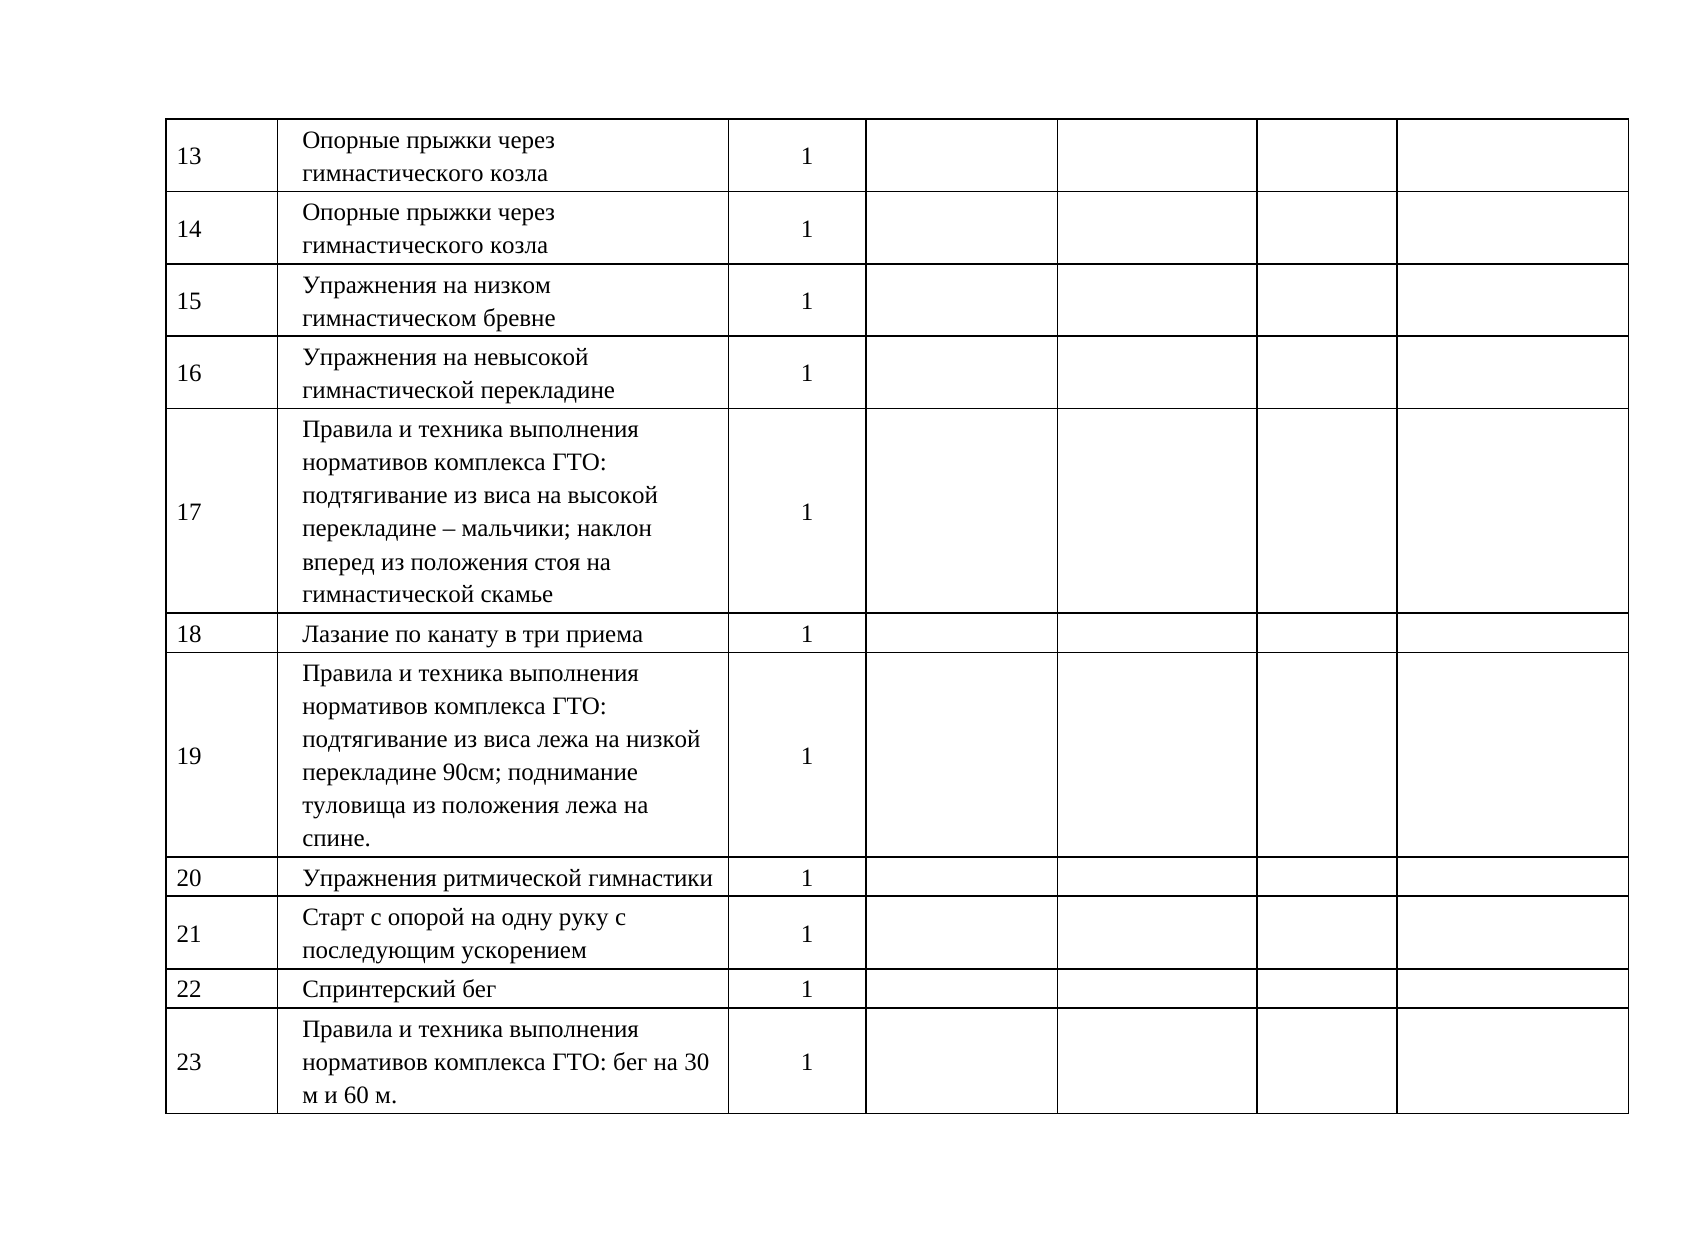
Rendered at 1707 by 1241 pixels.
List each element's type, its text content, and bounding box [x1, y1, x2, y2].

table_cell [1258, 970, 1396, 1007]
table_cell [1258, 265, 1396, 335]
table_cell Правила и техника выполнения нормативов комплекса ГТО: подтягивание из виса лежа на низкой перекладине 90см; поднимание туловища из положения лежа на спине. [278, 653, 728, 856]
table_cell 1 [729, 653, 865, 856]
table_cell [867, 1009, 1057, 1113]
table_cell 1 [729, 614, 865, 652]
table_cell Упражнения ритмической гимнастики [278, 858, 728, 895]
table_cell [1398, 614, 1628, 652]
table_cell [1258, 614, 1396, 652]
table_cell Правила и техника выполнения нормативов комплекса ГТО: подтягивание из виса на высокой перекладине – мальчики; наклон вперед из положения стоя на гимнастической скамье [278, 409, 728, 612]
table_cell [1058, 1009, 1256, 1113]
table_cell [1058, 265, 1256, 335]
table_cell 18 [167, 614, 277, 652]
table_cell [1058, 337, 1256, 408]
table_cell Упражнения на невысокой гимнастической перекладине [278, 337, 728, 408]
table_cell [1398, 970, 1628, 1007]
table_cell [1398, 337, 1628, 408]
table_cell [1258, 120, 1396, 191]
table_cell [867, 858, 1057, 895]
table_cell 1 [729, 265, 865, 335]
table_cell 15 [167, 265, 277, 335]
table_cell [867, 120, 1057, 191]
table_cell 20 [167, 858, 277, 895]
table_cell 1 [729, 120, 865, 191]
table_cell [867, 409, 1057, 612]
table_cell [867, 614, 1057, 652]
table_cell 1 [729, 1009, 865, 1113]
table_cell [1258, 1009, 1396, 1113]
table_cell [1058, 614, 1256, 652]
table_cell [1398, 192, 1628, 263]
table_cell [1398, 265, 1628, 335]
table_cell 22 [167, 970, 277, 1007]
table_cell [867, 192, 1057, 263]
table_cell Спринтерский бег [278, 970, 728, 1007]
table_cell [867, 265, 1057, 335]
table_cell [1258, 192, 1396, 263]
table_cell [1398, 653, 1628, 856]
table_cell 1 [729, 192, 865, 263]
table_cell [1398, 409, 1628, 612]
table_cell [1258, 337, 1396, 408]
table_cell [1398, 120, 1628, 191]
table_cell [1058, 192, 1256, 263]
table_cell [1398, 1009, 1628, 1113]
table_cell [1398, 897, 1628, 968]
table_cell 1 [729, 970, 865, 1007]
table_cell 1 [729, 897, 865, 968]
table_cell [1258, 858, 1396, 895]
table_cell 16 [167, 337, 277, 408]
table_cell Опорные прыжки через гимнастического козла [278, 192, 728, 263]
table_cell 13 [167, 120, 277, 191]
table_cell [1258, 897, 1396, 968]
table_cell [1258, 653, 1396, 856]
table_cell Старт с опорой на одну руку с последующим ускорением [278, 897, 728, 968]
table_cell 1 [729, 858, 865, 895]
table_cell 1 [729, 409, 865, 612]
table_cell 23 [167, 1009, 277, 1113]
table_cell Опорные прыжки через гимнастического козла [278, 120, 728, 191]
table_cell [1058, 120, 1256, 191]
table_cell 21 [167, 897, 277, 968]
table_cell [867, 970, 1057, 1007]
table_cell 14 [167, 192, 277, 263]
table_cell [1058, 970, 1256, 1007]
table_cell Правила и техника выполнения нормативов комплекса ГТО: бег на 30 м и 60 м. [278, 1009, 728, 1113]
table_cell [1258, 409, 1396, 612]
table_cell [867, 897, 1057, 968]
table_cell 1 [729, 337, 865, 408]
table_cell [1398, 858, 1628, 895]
table_cell [867, 337, 1057, 408]
table_cell [867, 653, 1057, 856]
table_cell [1058, 897, 1256, 968]
table_cell [1058, 409, 1256, 612]
table_cell 17 [167, 409, 277, 612]
table_cell Упражнения на низком гимнастическом бревне [278, 265, 728, 335]
table_cell Лазание по канату в три приема [278, 614, 728, 652]
table_cell [1058, 858, 1256, 895]
table_cell 19 [167, 653, 277, 856]
table_cell [1058, 653, 1256, 856]
